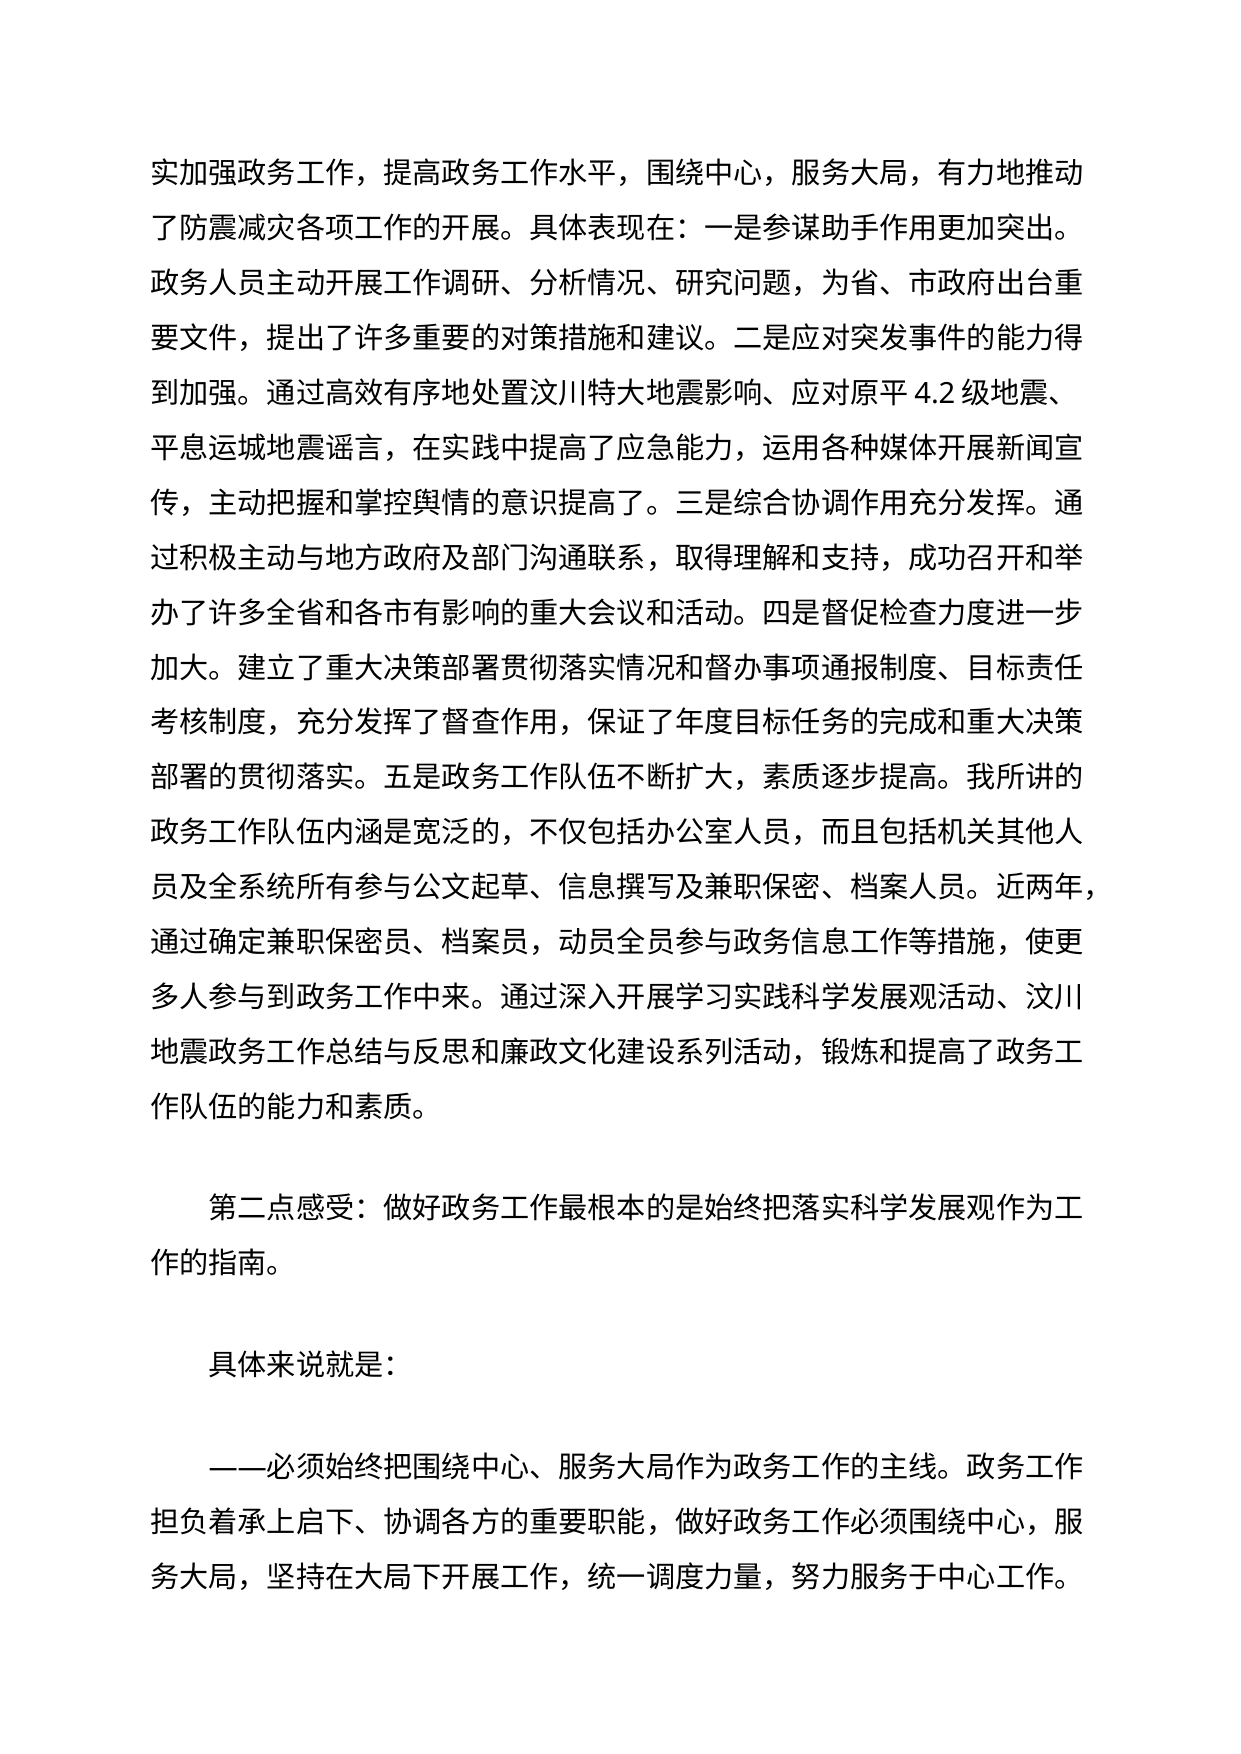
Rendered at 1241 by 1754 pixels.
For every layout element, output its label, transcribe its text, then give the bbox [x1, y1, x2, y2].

text 具体来说就是： [150, 1342, 1090, 1384]
text ——必须始终把围绕中心、服务大局作为政务工作的主线。政务工作担负着承上启下、协调各方的重要职能，做好政务工作必须围绕中心，服务大局，坚持在大局下开展工作，统一调度力量，努力服务于中心工作。 [150, 1443, 1090, 1596]
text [150, 150, 1090, 1126]
text 第二点感受：做好政务工作最根本的是始终把落实科学发展观作为工作的指南。 [150, 1185, 1090, 1282]
